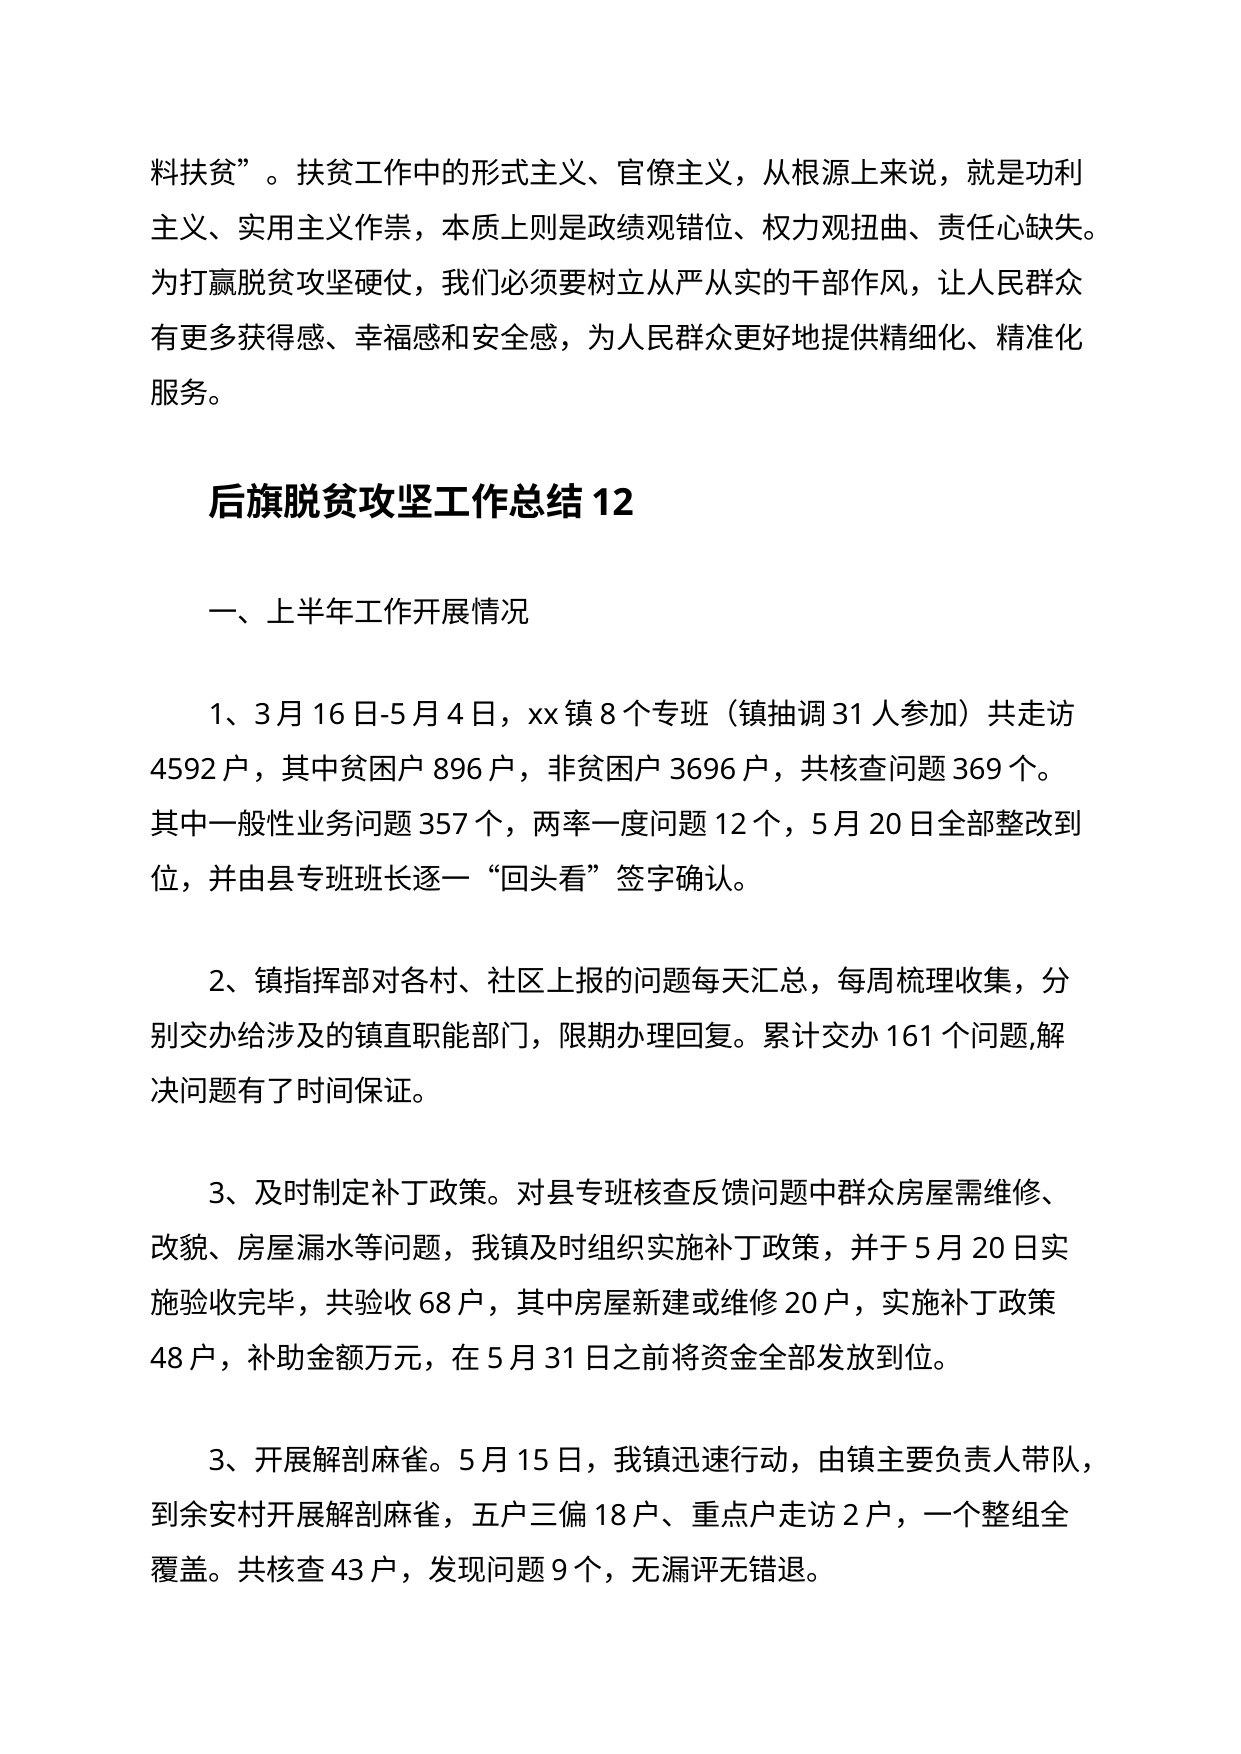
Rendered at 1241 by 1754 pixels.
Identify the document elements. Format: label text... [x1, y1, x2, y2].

text 一、上半年工作开展情况 [150, 589, 1090, 631]
text 3、及时制定补丁政策。对县专班核查反馈问题中群众房屋需维修、改貌、房屋漏水等问题，我镇及时组织实施补丁政策，并于5月20日实施验收完毕，共验收68户，其中房屋新建或维修20户，实施补丁政策48户，补助金额万元，在5月31日之前将资金全部发放到位。 [150, 1169, 1090, 1377]
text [150, 150, 1090, 412]
text 1、3月16日-5月4日，xx镇8个专班（镇抽调31人参加）共走访4592户，其中贫困户896户，非贫困户3696户，共核查问题369个。其中一般性业务问题357个，两率一度问题12个，5月20日全部整改到位，并由县专班班长逐一“回头看”签字确认。 [150, 691, 1090, 898]
text 后旗脱贫攻坚工作总结12 [150, 471, 1090, 526]
text 2、镇指挥部对各村、社区上报的问题每天汇总，每周梳理收集，分别交办给涉及的镇直职能部门，限期办理回复。累计交办161个问题,解决问题有了时间保证。 [150, 957, 1090, 1110]
text 3、开展解剖麻雀。5月15日，我镇迅速行动，由镇主要负责人带队，到余安村开展解剖麻雀，五户三偏18户、重点户走访2户，一个整组全覆盖。共核查43户，发现问题9个，无漏评无错退。 [150, 1436, 1090, 1589]
